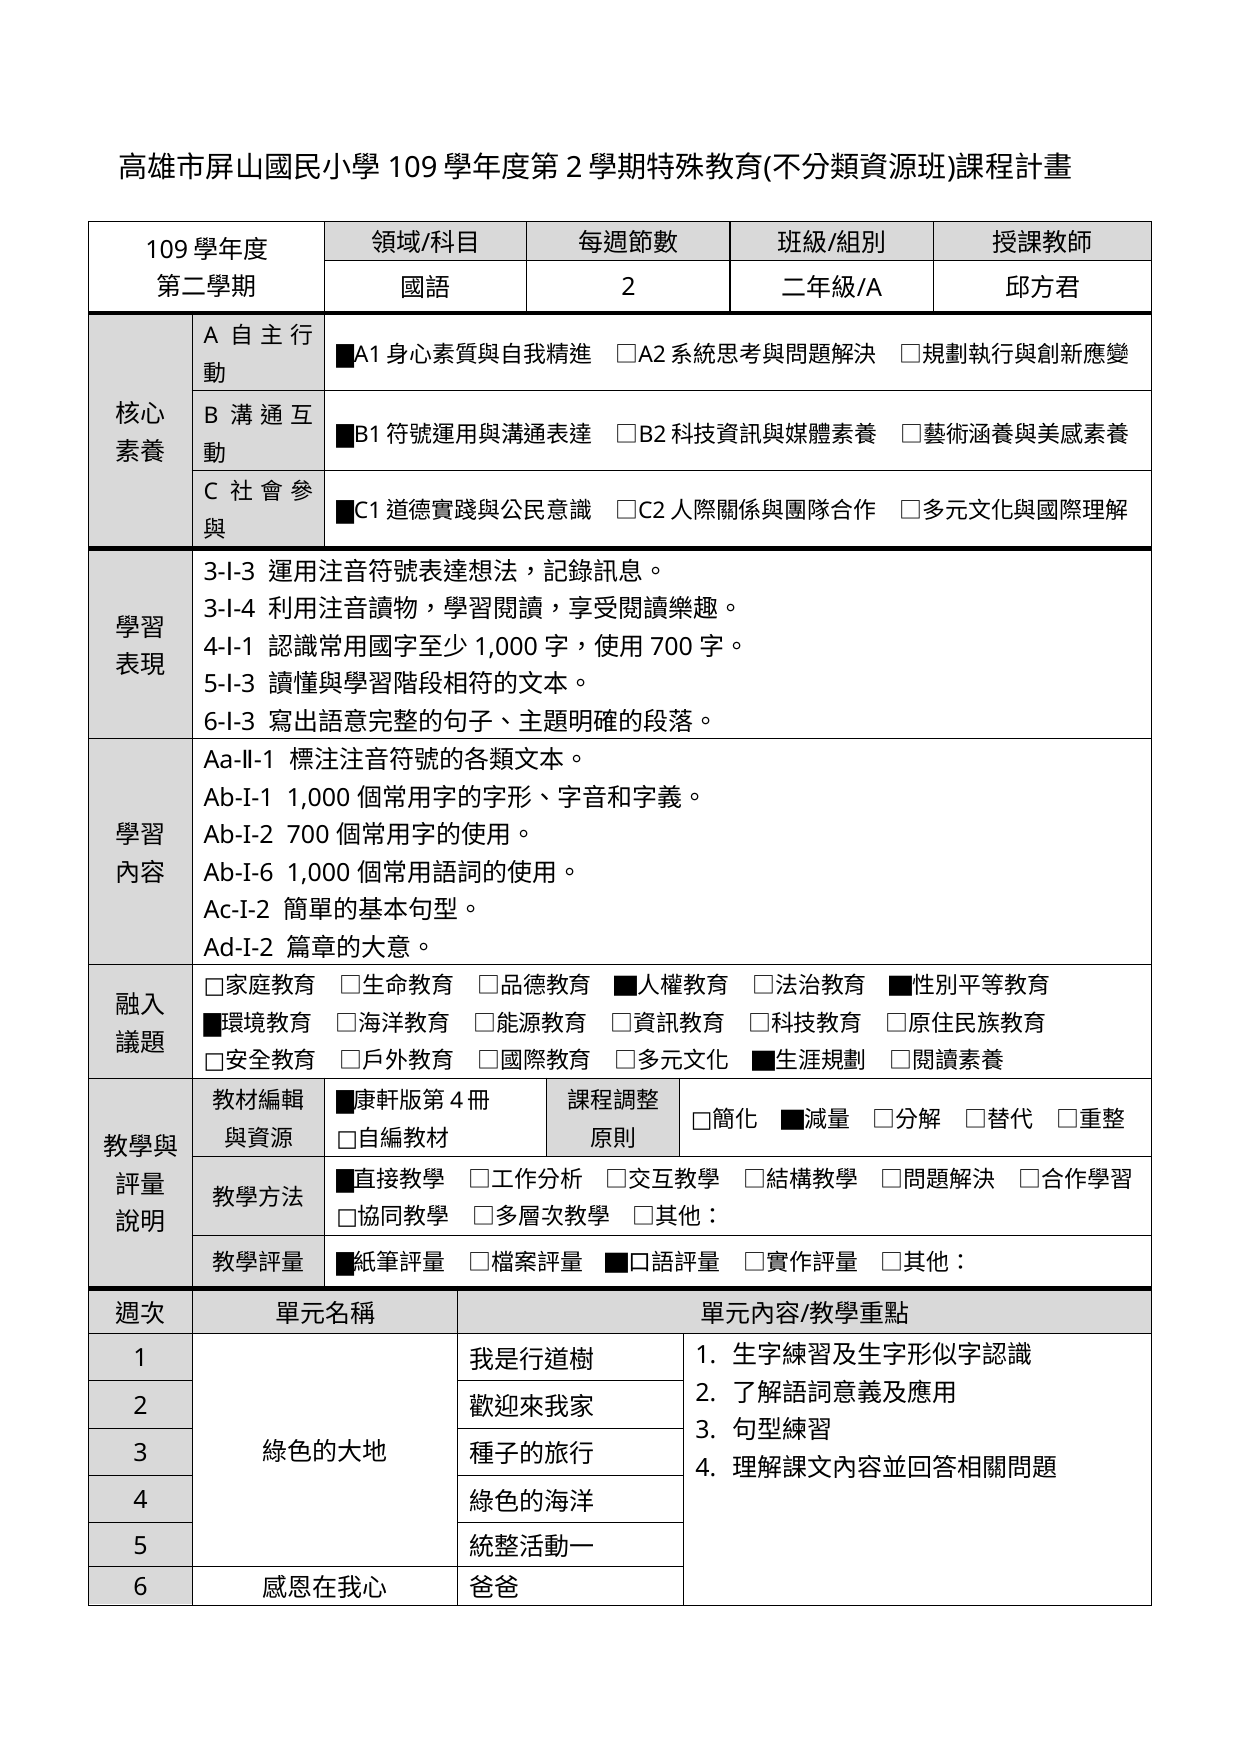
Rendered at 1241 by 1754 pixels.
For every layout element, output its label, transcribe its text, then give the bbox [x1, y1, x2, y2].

table_cell 單元內容/教學重點 [458, 1291, 1151, 1333]
table_cell 二年級/A [731, 261, 933, 311]
table_cell 5 [89, 1523, 192, 1566]
table_cell 3-Ⅰ-3 運用注音符號表達想法，記錄訊息。 3-Ⅰ-4 利用注音讀物，學習閱讀，享受閱讀樂趣。 4-Ⅰ-1 認識常用國字至少 1,000 字，使用 700 字。 5-Ⅰ-3 讀懂與學習階段相符的文本。 6-Ⅰ-3 寫出語意完整的句子、主題明確的段落。 [193, 551, 1151, 738]
table_cell 1 [89, 1334, 192, 1380]
table_cell □家庭教育 □生命教育 □品德教育 ▇人權教育 □法治教育 ▇性別平等教育 ▇環境教育 □海洋教育 □能源教育 □資訊教育 □科技教育 □原住民族教育 □安全教育 □戶外教育 □國際教育 □多元文化 ▇生涯規劃 □閱讀素養 [193, 965, 1151, 1078]
table_cell 歡迎來我家 [458, 1381, 683, 1428]
table_cell 教學與評量 說明 [89, 1079, 192, 1286]
text 高雄市屏山國民小學 109學年度第2學期特殊教育(不分類資源班)課程計畫 [118, 127, 1137, 202]
table_cell 融入 議題 [89, 965, 192, 1078]
table_cell A自主行動 [193, 315, 324, 390]
table_cell ▇紙筆評量 □檔案評量 ▇口語評量 □實作評量 □其他： [325, 1236, 1151, 1286]
table_cell ▇康軒版第4冊 □自編教材 [325, 1079, 546, 1156]
table_cell 教學評量 [193, 1236, 324, 1286]
table_header 每週節數 [527, 222, 729, 260]
table_cell ▇B1符號運用與溝通表達 □B2科技資訊與媒體素養 □藝術涵養與美感素養 [325, 391, 1151, 470]
table_cell 2 [527, 261, 729, 311]
table_header 領域/科目 [325, 222, 526, 260]
table_cell 6 [89, 1567, 192, 1604]
table_cell 國語 [325, 261, 526, 311]
table_cell 我是行道樹 [458, 1334, 683, 1380]
table_cell 種子的旅行 [458, 1429, 683, 1475]
table_cell 綠色的大地 [193, 1334, 457, 1566]
table_header 授課教師 [934, 222, 1151, 260]
table_cell 4 [89, 1476, 192, 1522]
table_cell 爸爸 [458, 1567, 683, 1604]
table_cell ▇A1身心素質與自我精進 □A2系統思考與問題解決 □規劃執行與創新應變 [325, 315, 1151, 390]
table_cell 統整活動一 [458, 1523, 683, 1566]
table_cell B溝通互動 [193, 391, 324, 470]
table_cell 教材編輯與資源 [193, 1079, 324, 1156]
table_cell 生字練習及生字形似字認識 了解語詞意義及應用 句型練習 理解課文內容並回答相關問題 [684, 1334, 1151, 1604]
table_cell 核心 素養 [89, 315, 192, 546]
table_cell 教學方法 [193, 1157, 324, 1235]
table_header 109學年度 第二學期 [89, 222, 324, 311]
table_cell ▇直接教學 □工作分析 □交互教學 □結構教學 □問題解決 □合作學習 □協同教學 □多層次教學 □其他： [325, 1157, 1151, 1235]
table_cell □簡化 ▇減量 □分解 □替代 □重整 [680, 1079, 1151, 1156]
table_cell 3 [89, 1429, 192, 1475]
table_cell 學習 內容 [89, 739, 192, 964]
table_header 班級/組別 [731, 222, 933, 260]
table_cell 邱方君 [934, 261, 1151, 311]
table_cell 學習 表現 [89, 551, 192, 738]
table_cell 單元名稱 [193, 1291, 457, 1333]
table_cell 週次 [89, 1291, 192, 1333]
table_cell C社會參與 [193, 471, 324, 546]
table_cell ▇C1道德實踐與公民意識 □C2人際關係與團隊合作 □多元文化與國際理解 [325, 471, 1151, 546]
table_cell Aa-Ⅱ-1 標注注音符號的各類文本。 Ab-I-1 1,000 個常用字的字形、字音和字義。 Ab-I-2 700 個常用字的使用。 Ab-I-6 1,000 個常用語詞的使用。 Ac-I-2 簡單的基本句型。 Ad-I-2 篇章的大意。 [193, 739, 1151, 964]
table_cell 課程調整 原則 [547, 1079, 679, 1156]
table_cell 2 [89, 1381, 192, 1428]
table_cell 感恩在我心 [193, 1567, 457, 1604]
table_cell 綠色的海洋 [458, 1476, 683, 1522]
